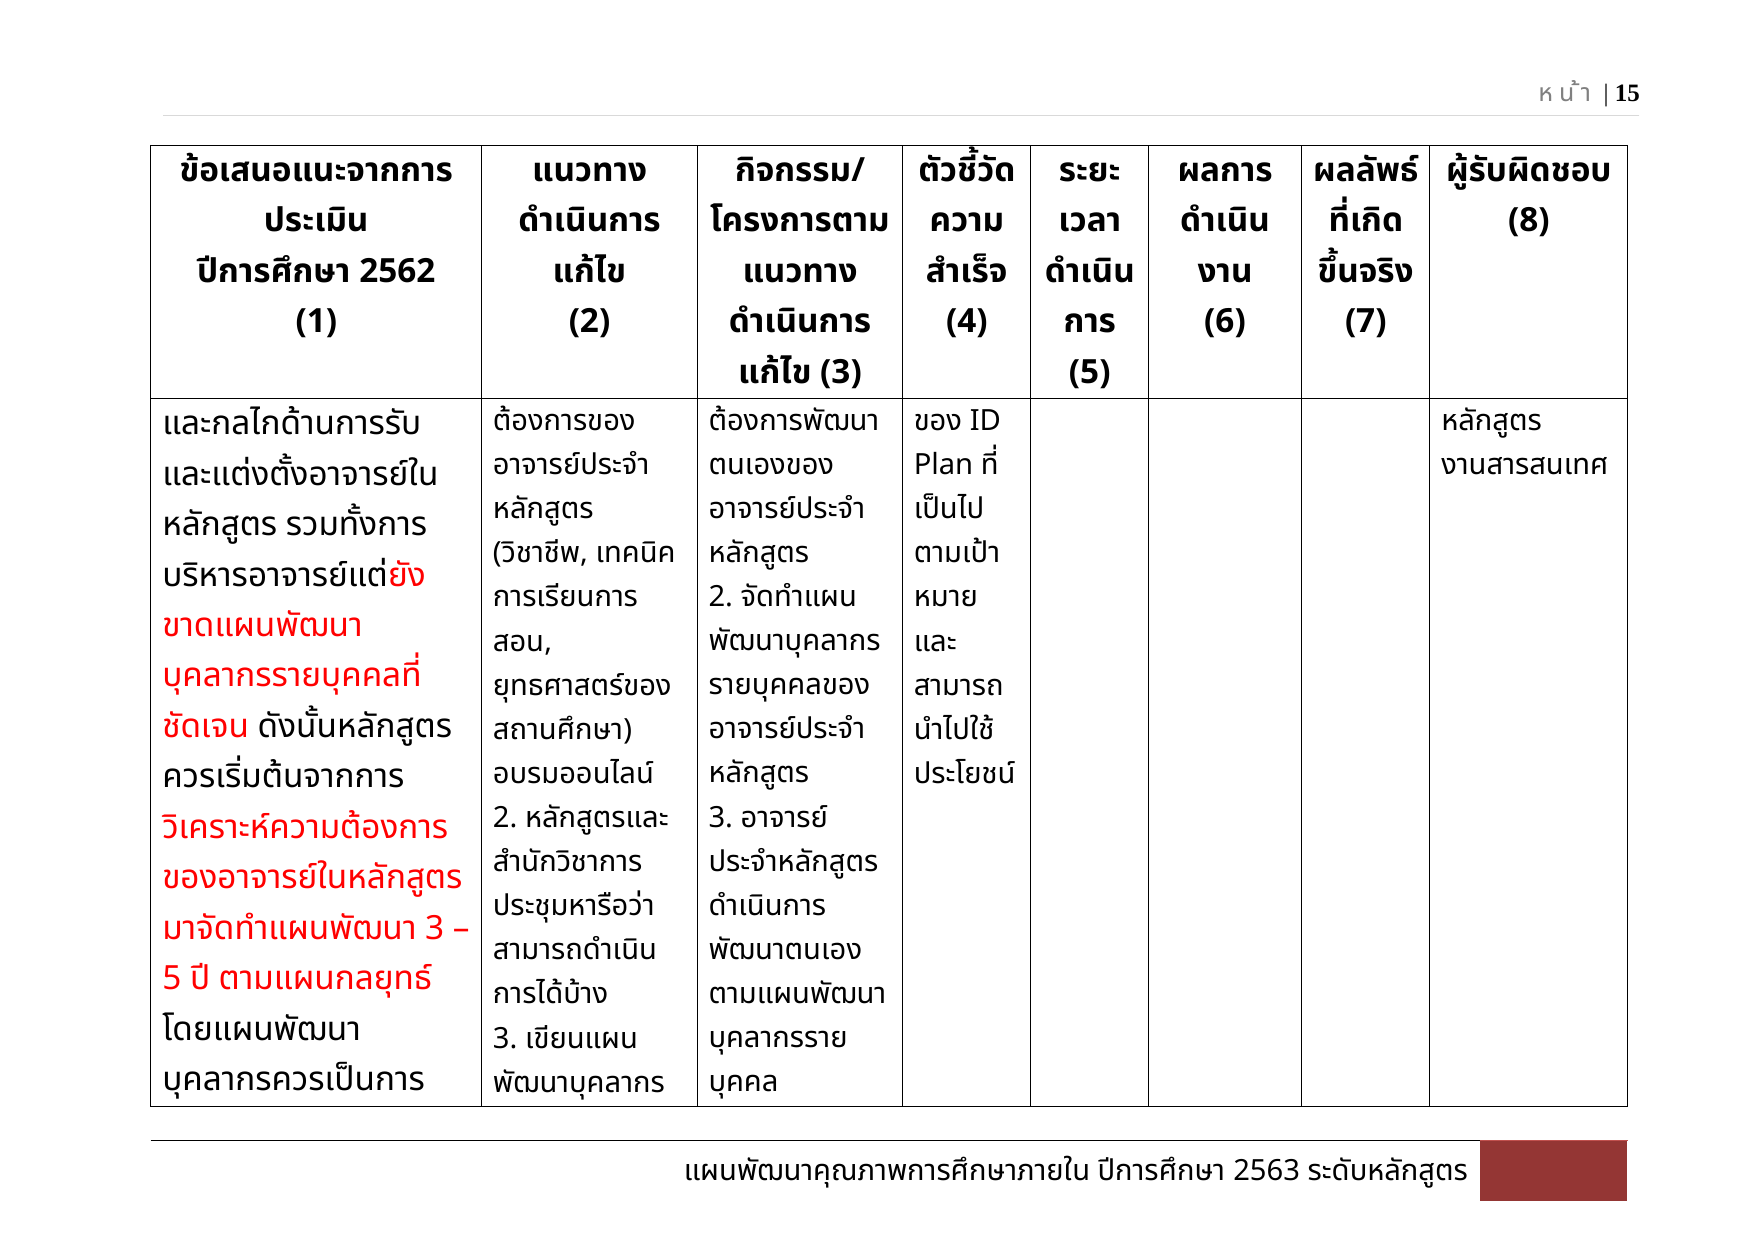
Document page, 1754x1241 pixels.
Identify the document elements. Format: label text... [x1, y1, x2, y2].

table_header ตัวชี้วัดความสำเร็จ (4) [903, 146, 1030, 398]
table_cell 1. สำรวจความต้องการของอาจารย์ประจำหลักสูตร (วิชาชีพ, เทคนิคการเรียนการสอน, ยุทธศาสตร์ของสถานศึกษา) อบรมออนไลน์ 2. หลักสูตรและสำนักวิชาการประชุมหารือว่าสามารถดำเนินการได้บ้าง 3. เขียนแผนพัฒนาบุคลากร 3 ปี (63-65) 4. ผลลัพธ์จากแผนการพัฒนาบุคลากร [482, 399, 697, 1106]
table_header ผลการดำเนินงาน (6) [1149, 146, 1301, 398]
table_header ผู้รับผิดชอบ (8) [1430, 146, 1627, 398]
table_cell อาจารย์ประจำหลักสูตร งานสารสนเทศ [1430, 399, 1627, 1106]
table_cell [1031, 399, 1148, 1106]
table_cell [1149, 399, 1301, 1106]
table_header ระยะเวลาดำเนินการ (5) [1031, 146, 1148, 398]
table_header ผลลัพธ์ที่เกิดขึ้นจริง (7) [1302, 146, 1429, 398]
table_cell 1. สำรวจความต้องการพัฒนาตนเองของอาจารย์ประจำหลักสูตร 2. จัดทำแผนพัฒนาบุคลากรรายบุคคลของอาจารย์ประจำหลักสูตร 3. อาจารย์ประจำหลักสูตรดำเนินการพัฒนาตนเองตามแผนพัฒนาบุคลากรรายบุคคล 4. ติดตามผลลัพธ์ ตามแผนพัฒนาบุคลากร [698, 399, 902, 1106]
table_header กิจกรรม/โครงการตามแนวทางดำเนินการแก้ไข (3) [698, 146, 902, 398]
table_cell [1302, 399, 1429, 1106]
table_header ข้อเสนอแนะจากการประเมิน ปีการศึกษา 2562 (1) [151, 146, 481, 398]
table_cell ร้อยละของ ID Plan ที่เป็นไปตามเป้าหมาย และสามารถนำไปใช้ประโยชน์ [903, 399, 1030, 1106]
table_cell หลักสูตรมีระบบและกลไกด้านการรับและแต่งตั้งอาจารย์ในหลักสูตร รวมทั้งการบริหารอาจารย์แต่ยังขาดแผนพัฒนาบุคลากรรายบุคคลที่ชัดเจน ดังนั้นหลักสูตรควรเริ่มต้นจากการวิเคราะห์ความต้องการของอาจารย์ในหลักสูตรมาจัดทำแผนพัฒนา 3 – 5 ปี ตามแผนกลยุทธ์ โดยแผนพัฒนาบุคลากรควรเป็นการตกลงร่วมกันระหว่างฝ่ายวิชาการ กับอาจารย์ประจำหลักสูตรและนำมาจัดเป็นแผนพัฒนาบุคลากรรายบุคคล โดยมีแผนตั้งแต่การศึกษาต่อ การเข้าสู่ตำแหน่งทางวิชาการ การฝึกอบรมพัฒนาด้านวิชาชีพและวิชาการ นอกจากนั้นควรมีการติดตามผลลัพธ์ที่เกิดจากการพัฒนาอาจารย์ที่ตรงกับแผนพัฒนาบุคลากรที่กำหนดไว้ [151, 399, 481, 1106]
table_header แนวทางดำเนินการแก้ไข (2) [482, 146, 697, 398]
